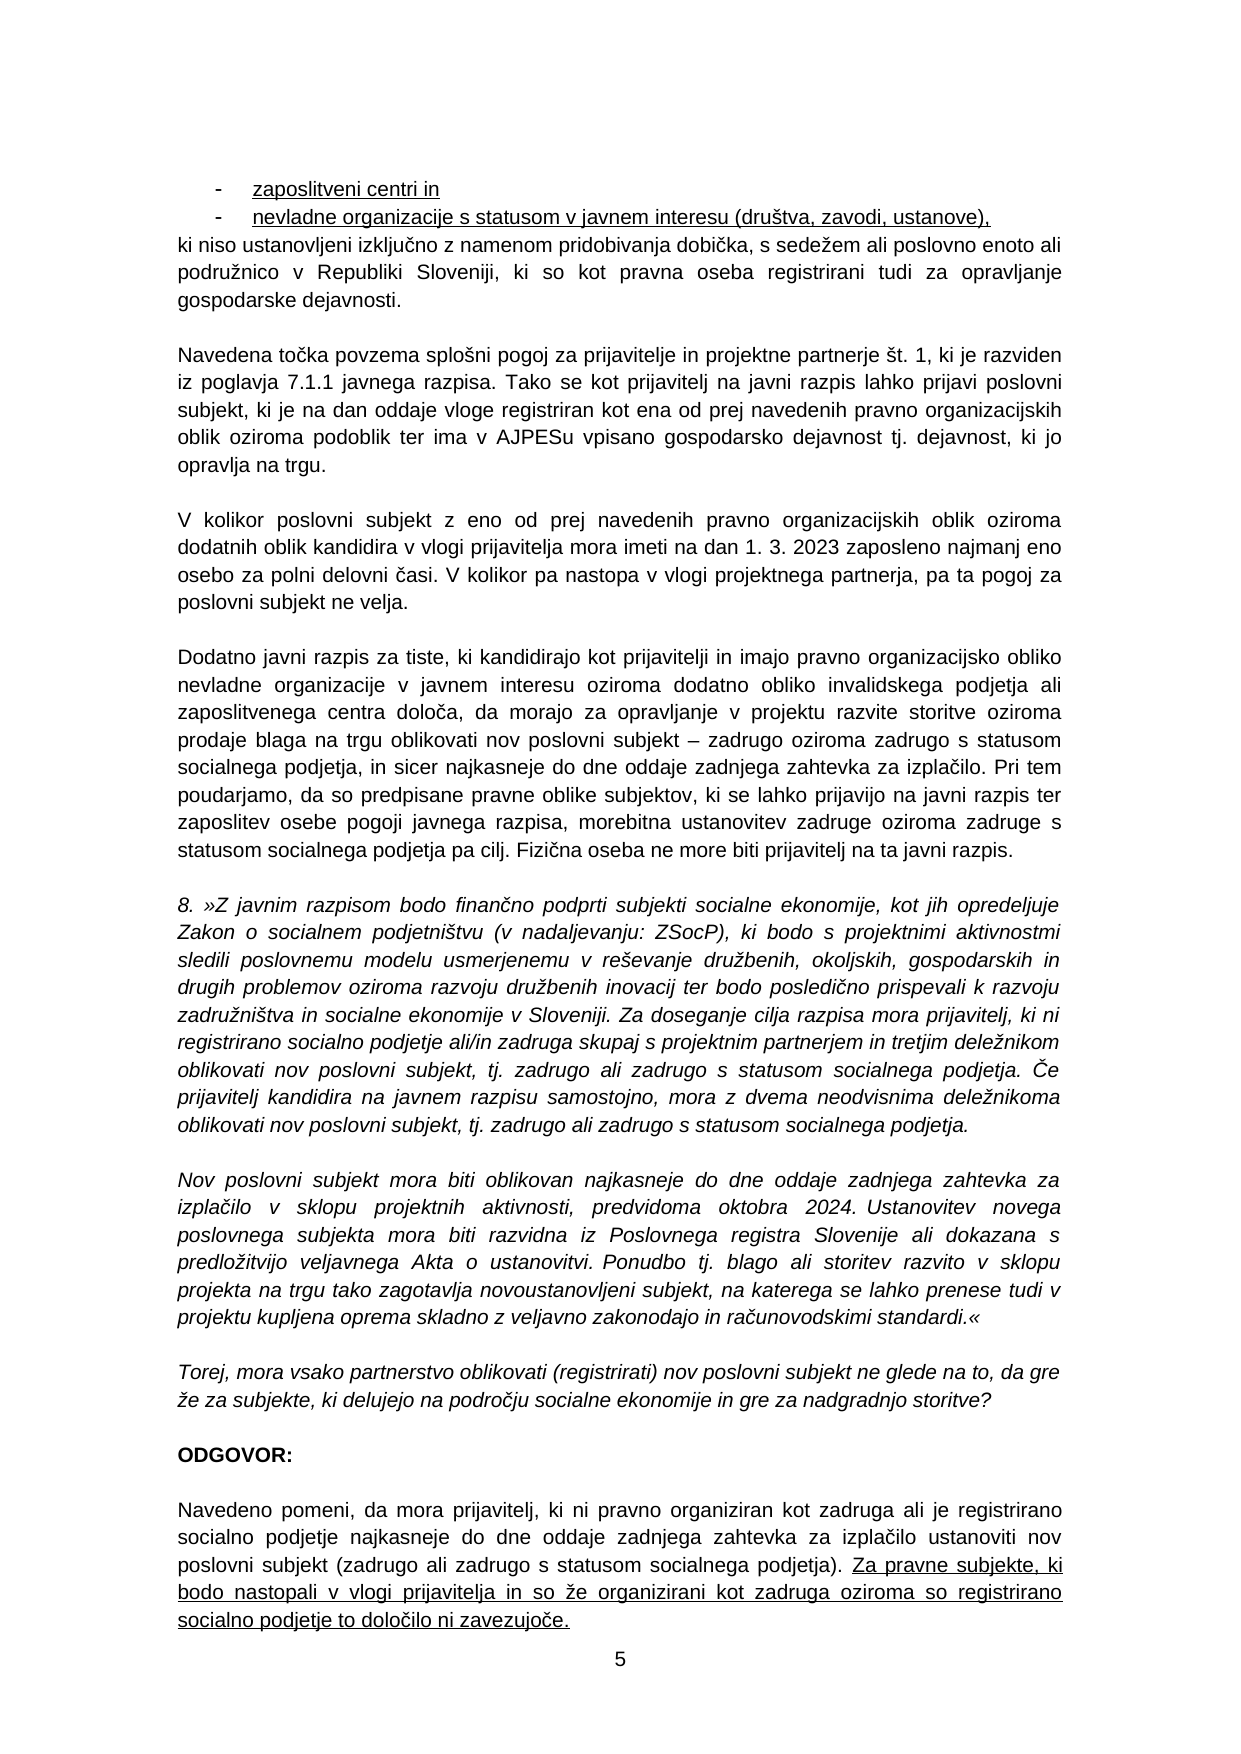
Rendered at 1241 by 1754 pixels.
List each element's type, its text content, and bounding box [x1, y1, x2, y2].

text ODGOVOR: [177, 1442, 1063, 1466]
list zaposlitveni centri in [215, 177, 1063, 201]
text ki niso ustanovljeni izključno z namenom pridobivanja dobička, s sedežem ali poslovno enoto ali podružnico v Republiki Sloveniji, ki so kot pravna oseba registrirani tudi za opravljanje gospodarske dejavnosti. [177, 232, 1063, 311]
text Dodatno javni razpis za tiste, ki kandidirajo kot prijavitelji in imajo pravno organizacijsko obliko nevladne organizacije v javnem interesu oziroma dodatno obliko invalidskega podjetja ali zaposlitvenega centra določa, da morajo za opravljanje v projektu razvite storitve oziroma prodaje blaga na trgu oblikovati nov poslovni subjekt – zadrugo oziroma zadrugo s statusom socialnega podjetja, in sicer najkasneje do dne oddaje zadnjega zahtevka za izplačilo. Pri tem poudarjamo, da so predpisane pravne oblike subjektov, ki se lahko prijavijo na javni razpis ter zaposlitev osebe pogoji javnega razpisa, morebitna ustanovitev zadruge oziroma zadruge s statusom socialnega podjetja pa cilj. Fizična oseba ne more biti prijavitelj na ta javni razpis. [177, 645, 1063, 861]
text 8. »Z javnim razpisom bodo finančno podprti subjekti socialne ekonomije, kot jih opredeljuje Zakon o socialnem podjetništvu (v nadaljevanju: ZSocP), ki bodo s projektnimi aktivnostmi sledili poslovnemu modelu usmerjenemu v reševanje družbenih, okoljskih, gospodarskih in drugih problemov oziroma razvoju družbenih inovacij ter bodo posledično prispevali k razvoju zadružništva in socialne ekonomije v Sloveniji. Za doseganje cilja razpisa mora prijavitelj, ki ni registrirano socialno podjetje ali/in zadruga skupaj s projektnim partnerjem in tretjim deležnikom oblikovati nov poslovni subjekt, tj. zadrugo ali zadrugo s statusom socialnega podjetja. Če prijavitelj kandidira na javnem razpisu samostojno, mora z dvema neodvisnima deležnikoma oblikovati nov poslovni subjekt, tj. zadrugo ali zadrugo s statusom socialnega podjetja. [177, 892, 1063, 1136]
text Torej, mora vsako partnerstvo oblikovati (registrirati) nov poslovni subjekt ne glede na to, da gre že za subjekte, ki delujejo na področju socialne ekonomije in gre za nadgradnjo storitve? [177, 1360, 1063, 1411]
text Navedeno pomeni, da mora prijavitelj, ki ni pravno organiziran kot zadruga ali je registrirano socialno podjetje najkasneje do dne oddaje zadnjega zahtevka za izplačilo ustanoviti nov poslovni subjekt (zadrugo ali zadrugo s statusom socialnega podjetja). Za pravne subjekte, ki bodo nastopali v vlogi prijavitelja in so že organizirani kot zadruga oziroma so registrirano socialno podjetje to določilo ni zavezujoče. [177, 1602, 1063, 1631]
text Navedena točka povzema splošni pogoj za prijavitelje in projektne partnerje št. 1, ki je razviden iz poglavja 7.1.1 javnega razpisa. Tako se kot prijavitelj na javni razpis lahko prijavi poslovni subjekt, ki je na dan oddaje vloge registriran kot ena od prej navedenih pravno organizacijskih oblik oziroma podoblik ter ima v AJPESu vpisano gospodarsko dejavnost tj. dejavnost, ki jo opravlja na trgu. [177, 342, 1063, 476]
list nevladne organizacije s statusom v javnem interesu (društva, zavodi, ustanove), [215, 205, 1063, 229]
text V kolikor poslovni subjekt z eno od prej navedenih pravno organizacijskih oblik oziroma dodatnih oblik kandidira v vlogi prijavitelja mora imeti na dan 1. 3. 2023 zaposleno najmanj eno osebo za polni delovni časi. V kolikor pa nastopa v vlogi projektnega partnerja, pa ta pogoj za poslovni subjekt ne velja. [177, 507, 1063, 614]
text Nov poslovni subjekt mora biti oblikovan najkasneje do dne oddaje zadnjega zahtevka za izplačilo v sklopu projektnih aktivnosti, predvidoma oktobra 2024. Ustanovitev novega poslovnega subjekta mora biti razvidna iz Poslovnega registra Slovenije ali dokazana s predložitvijo veljavnega Akta o ustanovitvi. Ponudbo tj. blago ali storitev razvito v sklopu projekta na trgu tako zagotavlja novoustanovljeni subjekt, na katerega se lahko prenese tudi v projektu kupljena oprema skladno z veljavno zakonodajo in računovodskimi standardi.« [177, 1167, 1063, 1329]
text Navedeno pomeni, da mora prijavitelj, ki ni pravno organiziran kot zadruga ali je registrirano socialno podjetje najkasneje do dne oddaje zadnjega zahtevka za izplačilo ustanoviti nov poslovni subjekt (zadrugo ali zadrugo s statusom socialnega podjetja). Za pravne subjekte, ki bodo nastopali v vlogi prijavitelja in so že organizirani kot zadruga oziroma so registrirano socialno podjetje to določilo ni zavezujoče. [177, 1497, 1063, 1601]
